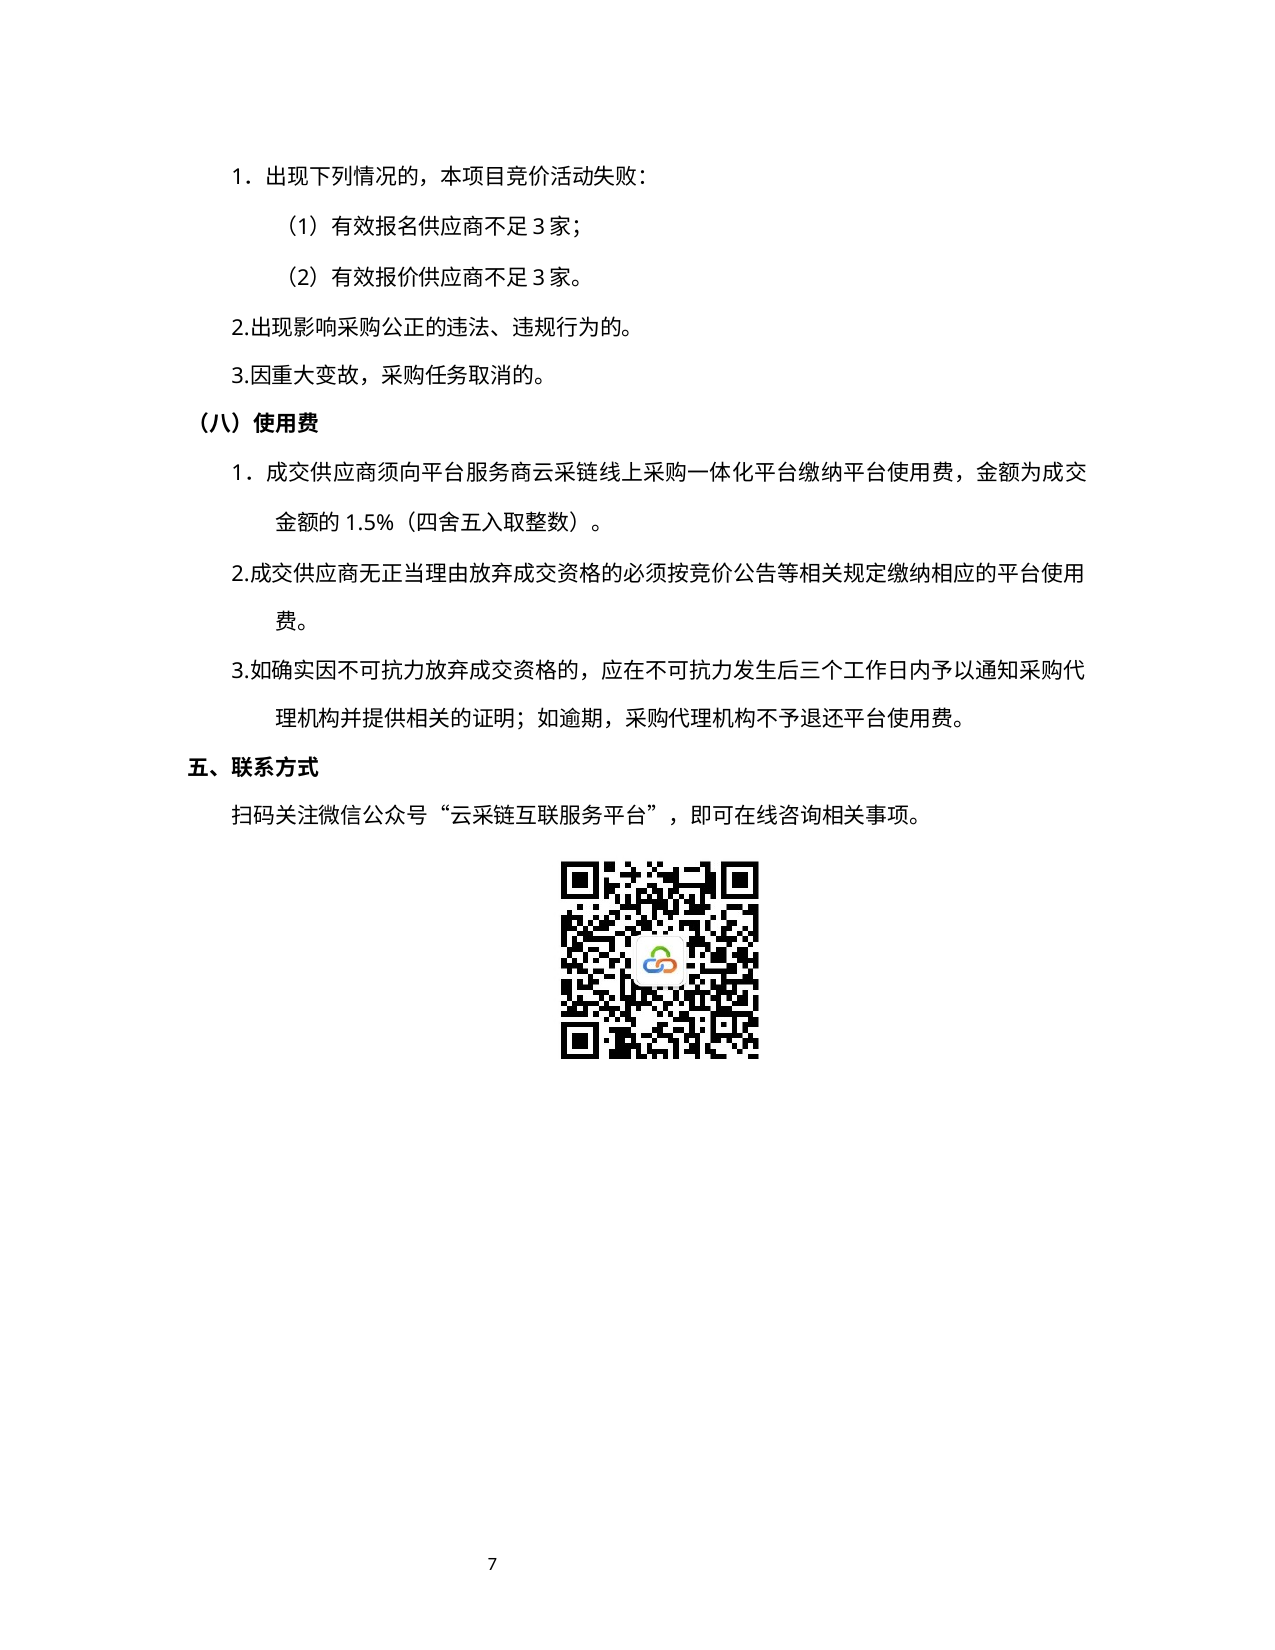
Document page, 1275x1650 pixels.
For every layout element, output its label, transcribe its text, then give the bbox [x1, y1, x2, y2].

text （1）有效报名供应商不足3家； [275, 209, 1087, 241]
list 2.出现影响采购公正的违法、违规行为的。 [231, 309, 1087, 342]
picture [545, 846, 774, 1075]
list 3.如确实因不可抗力放弃成交资格的，应在不可抗力发生后三个工作日内予以通知采购代理机构并提供相关的证明；如逾期，采购代理机构不予退还平台使用费。 [231, 652, 1087, 733]
text 1．成交供应商须向平台服务商云采链线上采购一体化平台缴纳平台使用费，金额为成交金额的1.5%（四舍五入取整数）。 [231, 454, 1087, 537]
list 联系方式 [187, 749, 1087, 782]
list 2.成交供应商无正当理由放弃成交资格的必须按竞价公告等相关规定缴纳相应的平台使用费。 [231, 555, 1087, 636]
list 使用费 [187, 406, 1087, 438]
list 扫码关注微信公众号“云采链互联服务平台”，即可在线咨询相关事项。 [231, 798, 1087, 830]
text 1．出现下列情况的，本项目竞价活动失败： [231, 159, 1087, 191]
text （2）有效报价供应商不足3家。 [275, 259, 1087, 292]
list 3.因重大变故，采购任务取消的。 [231, 358, 1087, 390]
